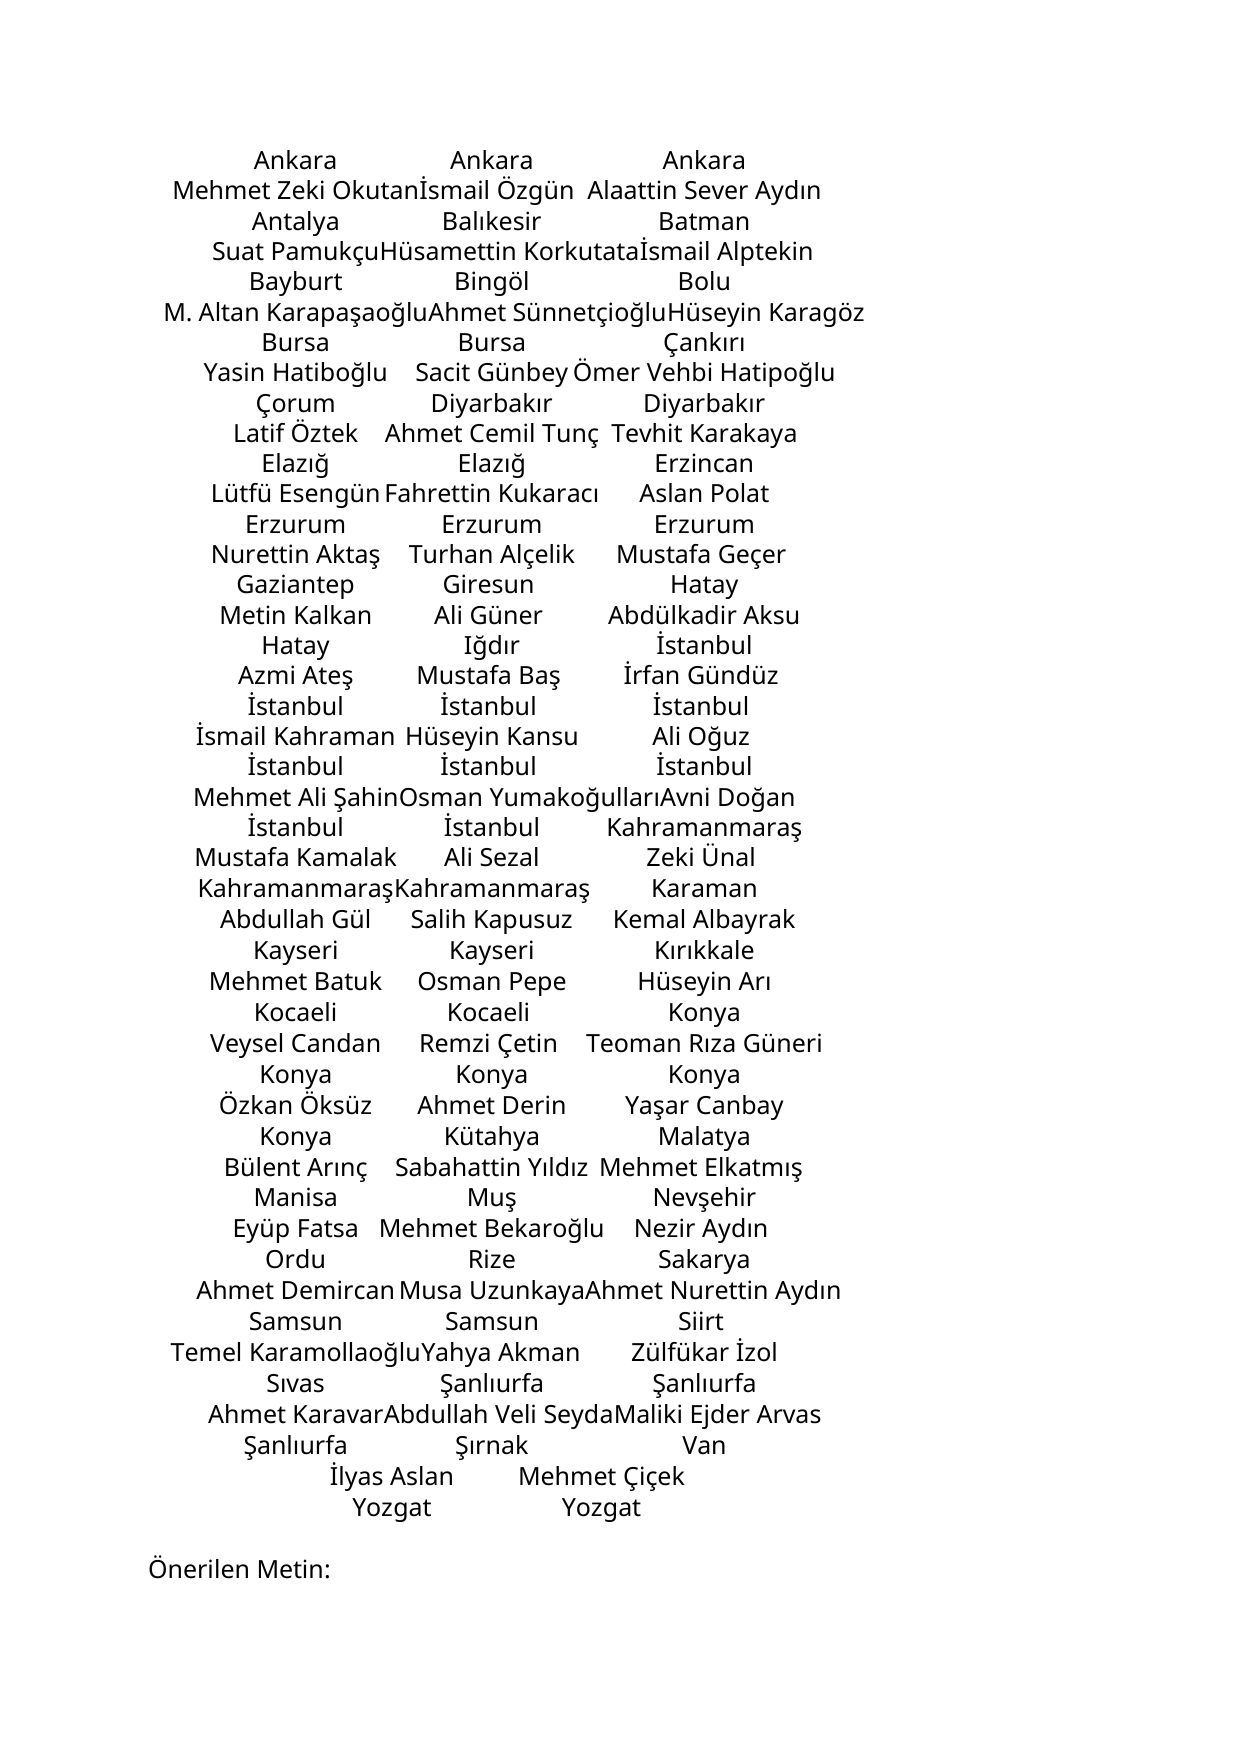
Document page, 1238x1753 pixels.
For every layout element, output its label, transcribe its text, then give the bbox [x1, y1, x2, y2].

text Konya Konya Konya [112, 1063, 1125, 1088]
text Abdullah Gül Salih Kapusuz Kemal Albayrak [112, 908, 1125, 933]
text Erzurum Erzurum Erzurum [112, 514, 1125, 538]
text Temel Karamollaoğlu Yahya Akman Zülfükar İzol [112, 1342, 1125, 1367]
text Yozgat Yozgat [112, 1496, 1125, 1521]
text Kayseri Kayseri Kırıkkale [112, 939, 1125, 964]
text Ahmet Karavar Abdullah Veli Seyda Maliki Ejder Arvas [112, 1403, 1125, 1428]
text Şanlıurfa Şırnak Van [112, 1434, 1125, 1459]
text Sıvas Şanlıurfa Şanlıurfa [112, 1372, 1125, 1397]
text Ahmet Demircan Musa Uzunkaya Ahmet Nurettin Aydın [112, 1280, 1125, 1305]
text Kahramanmaraş Kahramanmaraş Karaman [112, 877, 1125, 902]
text Nurettin Aktaş Turhan Alçelik Mustafa Geçer [112, 544, 1125, 568]
text Antalya Balıkesir Batman [112, 211, 1125, 235]
text Çorum Diyarbakır Diyarbakır [112, 392, 1125, 417]
text Elazığ Elazığ Erzincan [112, 453, 1125, 477]
text Mehmet Batuk Osman Pepe Hüseyin Arı [112, 970, 1125, 995]
text İstanbul İstanbul İstanbul [112, 696, 1125, 720]
text Bayburt Bingöl Bolu [112, 271, 1125, 296]
text Ankara Ankara Ankara [112, 150, 1125, 174]
text M. Altan Karapaşaoğlu Ahmet Sünnetçioğlu Hüseyin Karagöz [112, 302, 1125, 326]
text Kocaeli Kocaeli Konya [112, 1001, 1125, 1026]
text Bülent Arınç Sabahattin Yıldız Mehmet Elkatmış [112, 1156, 1125, 1181]
text Bursa Bursa Çankırı [112, 332, 1125, 356]
text Önerilen Metin: [112, 1558, 1125, 1583]
text Manisa Muş Nevşehir [112, 1187, 1125, 1212]
text Azmi Ateş Mustafa Baş İrfan Gündüz [112, 665, 1125, 690]
text Suat Pamukçu Hüsamettin Korkutata İsmail Alptekin [112, 241, 1125, 265]
text İlyas Aslan Mehmet Çiçek [112, 1465, 1125, 1490]
text Eyüp Fatsa Mehmet Bekaroğlu Nezir Aydın [112, 1218, 1125, 1243]
text İstanbul İstanbul İstanbul [112, 756, 1125, 781]
text Mehmet Ali Şahin Osman Yumakoğulları Avni Doğan [112, 787, 1125, 811]
text Hatay Iğdır İstanbul [112, 635, 1125, 659]
text Yasin Hatiboğlu Sacit Günbey Ömer Vehbi Hatipoğlu [112, 362, 1125, 387]
text Metin Kalkan Ali Güner Abdülkadir Aksu [112, 605, 1125, 629]
text İstanbul İstanbul Kahramanmaraş [112, 817, 1125, 841]
text Latif Öztek Ahmet Cemil Tunç Tevhit Karakaya [112, 423, 1125, 447]
text Mustafa Kamalak Ali Sezal Zeki Ünal [112, 847, 1125, 872]
text Lütfü Esengün Fahrettin Kukaracı Aslan Polat [112, 483, 1125, 508]
text Samsun Samsun Siirt [112, 1311, 1125, 1336]
text Mehmet Zeki Okutan İsmail Özgün Alaattin Sever Aydın [112, 180, 1125, 205]
text İsmail Kahraman Hüseyin Kansu Ali Oğuz [112, 726, 1125, 750]
text Ordu Rize Sakarya [112, 1249, 1125, 1274]
text Özkan Öksüz Ahmet Derin Yaşar Canbay [112, 1094, 1125, 1119]
text Veysel Candan Remzi Çetin Teoman Rıza Güneri [112, 1032, 1125, 1057]
text Konya Kütahya Malatya [112, 1125, 1125, 1150]
text Gaziantep Giresun Hatay [112, 574, 1125, 599]
